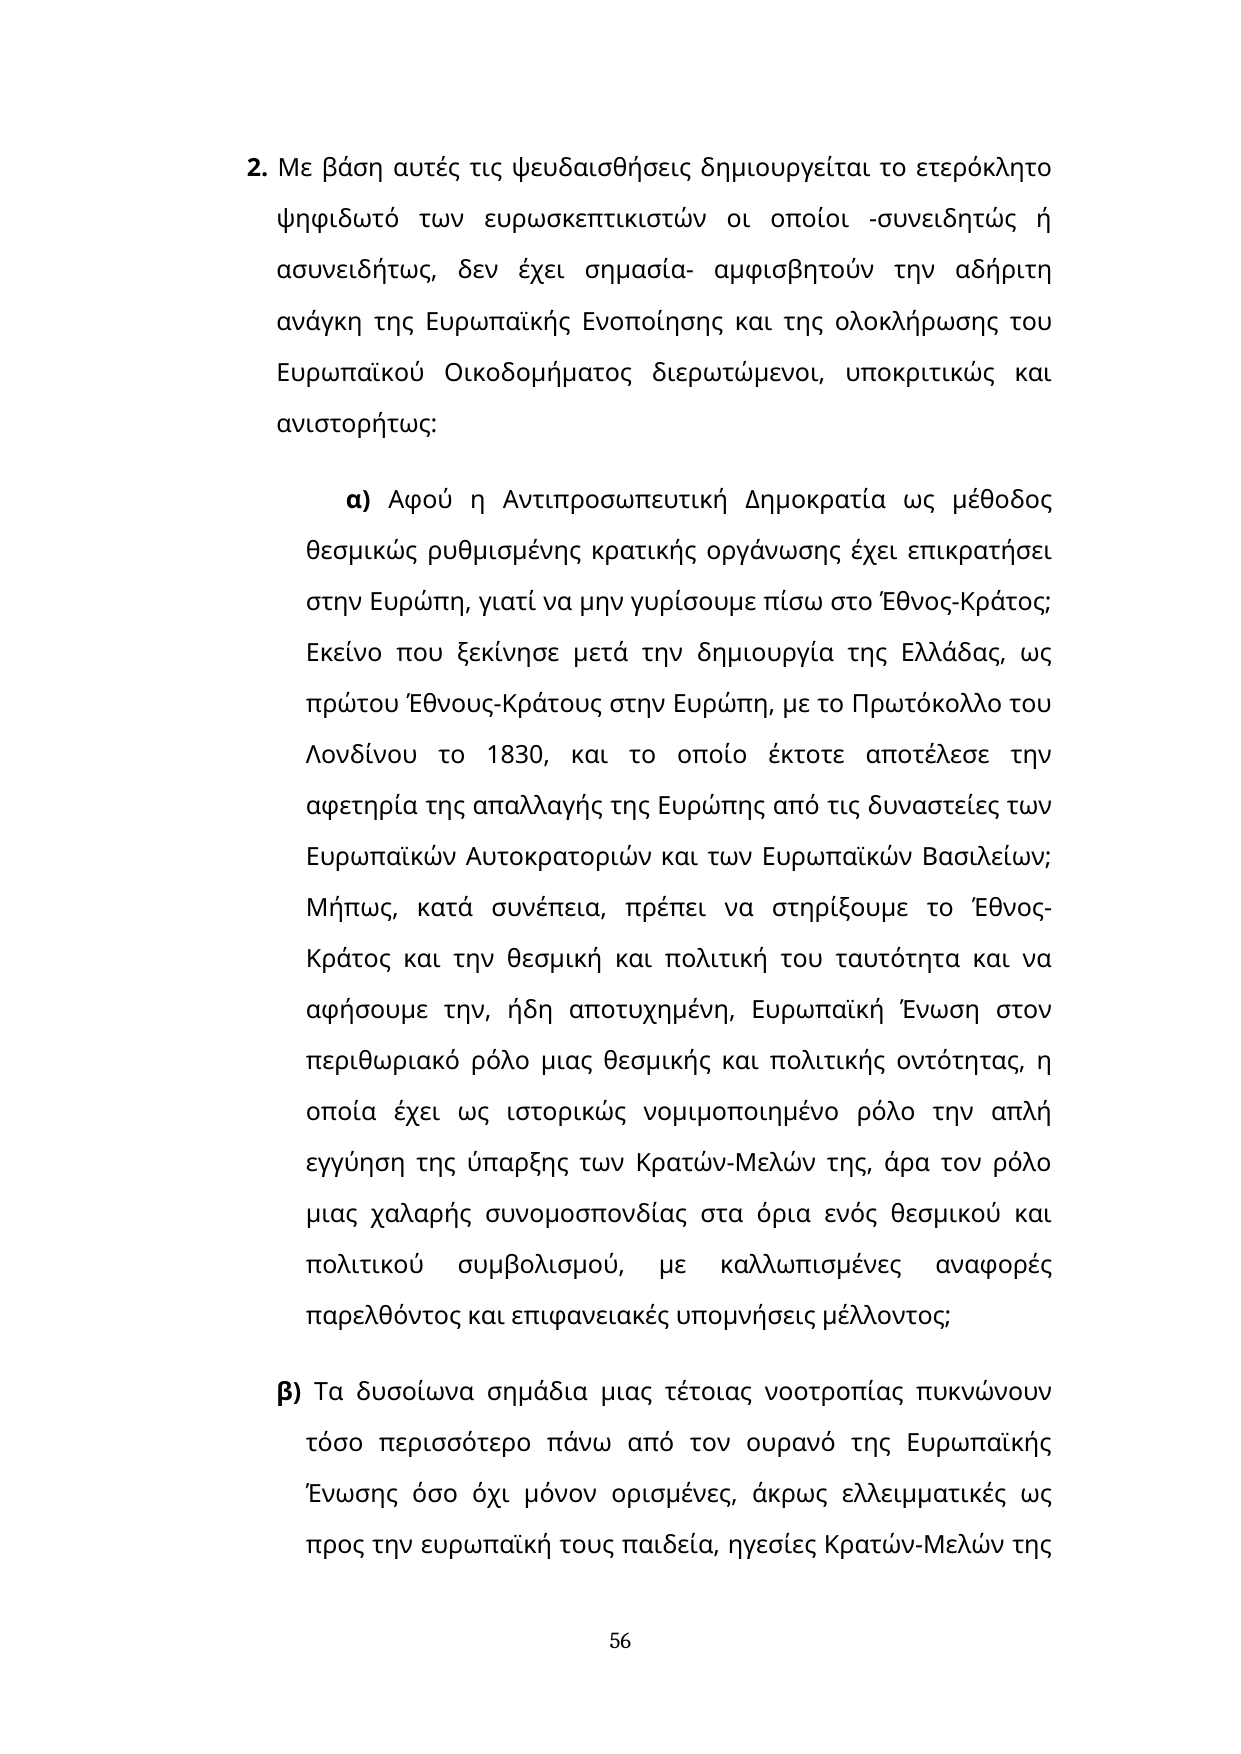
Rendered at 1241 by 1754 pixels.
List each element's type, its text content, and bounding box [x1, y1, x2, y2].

text α) Αφού η Αντιπροσωπευτική Δημοκρατία ως μέθοδος θεσμικώς ρυθμισμένης κρατικής οργάνωσης έχει επικρατήσει στην Ευρώπη, γιατί να μην γυρίσουμε πίσω στο Έθνος-Κράτος; Εκείνο που ξεκίνησε μετά την δημιουργία της Ελλάδας, ως πρώτου Έθνους-Κράτους στην Ευρώπη, με το Πρωτόκολλο του Λονδίνου το 1830, και το οποίο έκτοτε αποτέλεσε την αφετηρία της απαλλαγής της Ευρώπης από τις δυναστείες των Ευρωπαϊκών Αυτοκρατοριών και των Ευρωπαϊκών Βασιλείων; Μήπως, κατά συνέπεια, πρέπει να στηρίξουμε το Έθνος-Κράτος και την θεσμική και πολιτική του ταυτότητα και να αφήσουμε την, ήδη αποτυχημένη, Ευρωπαϊκή Ένωση στον περιθωριακό ρόλο μιας θεσμικής και πολιτικής οντότητας, η οποία έχει ως ιστορικώς νομιμοποιημένο ρόλο την απλή εγγύηση της ύπαρξης των Κρατών-Μελών της, άρα τον ρόλο μιας χαλαρής συνομοσπονδίας στα όρια ενός θεσμικού και πολιτικού συμβολισμού, με καλλωπισμένες αναφορές παρελθόντος και επιφανειακές υπομνήσεις μέλλοντος; [276, 481, 1053, 1332]
text 2. Με βάση αυτές τις ψευδαισθήσεις δημιουργείται το ετερόκλητο ψηφιδωτό των ευρωσκεπτικιστών οι οποίοι -συνειδητώς ή ασυνειδήτως, δεν έχει σημασία- αμφισβητούν την αδήριτη ανάγκη της Ευρωπαϊκής Ενοποίησης και της ολοκλήρωσης του Ευρωπαϊκού Οικοδομήματος διερωτώμενοι, υποκριτικώς και ανιστορήτως: [247, 150, 1053, 439]
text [276, 1374, 1053, 1561]
